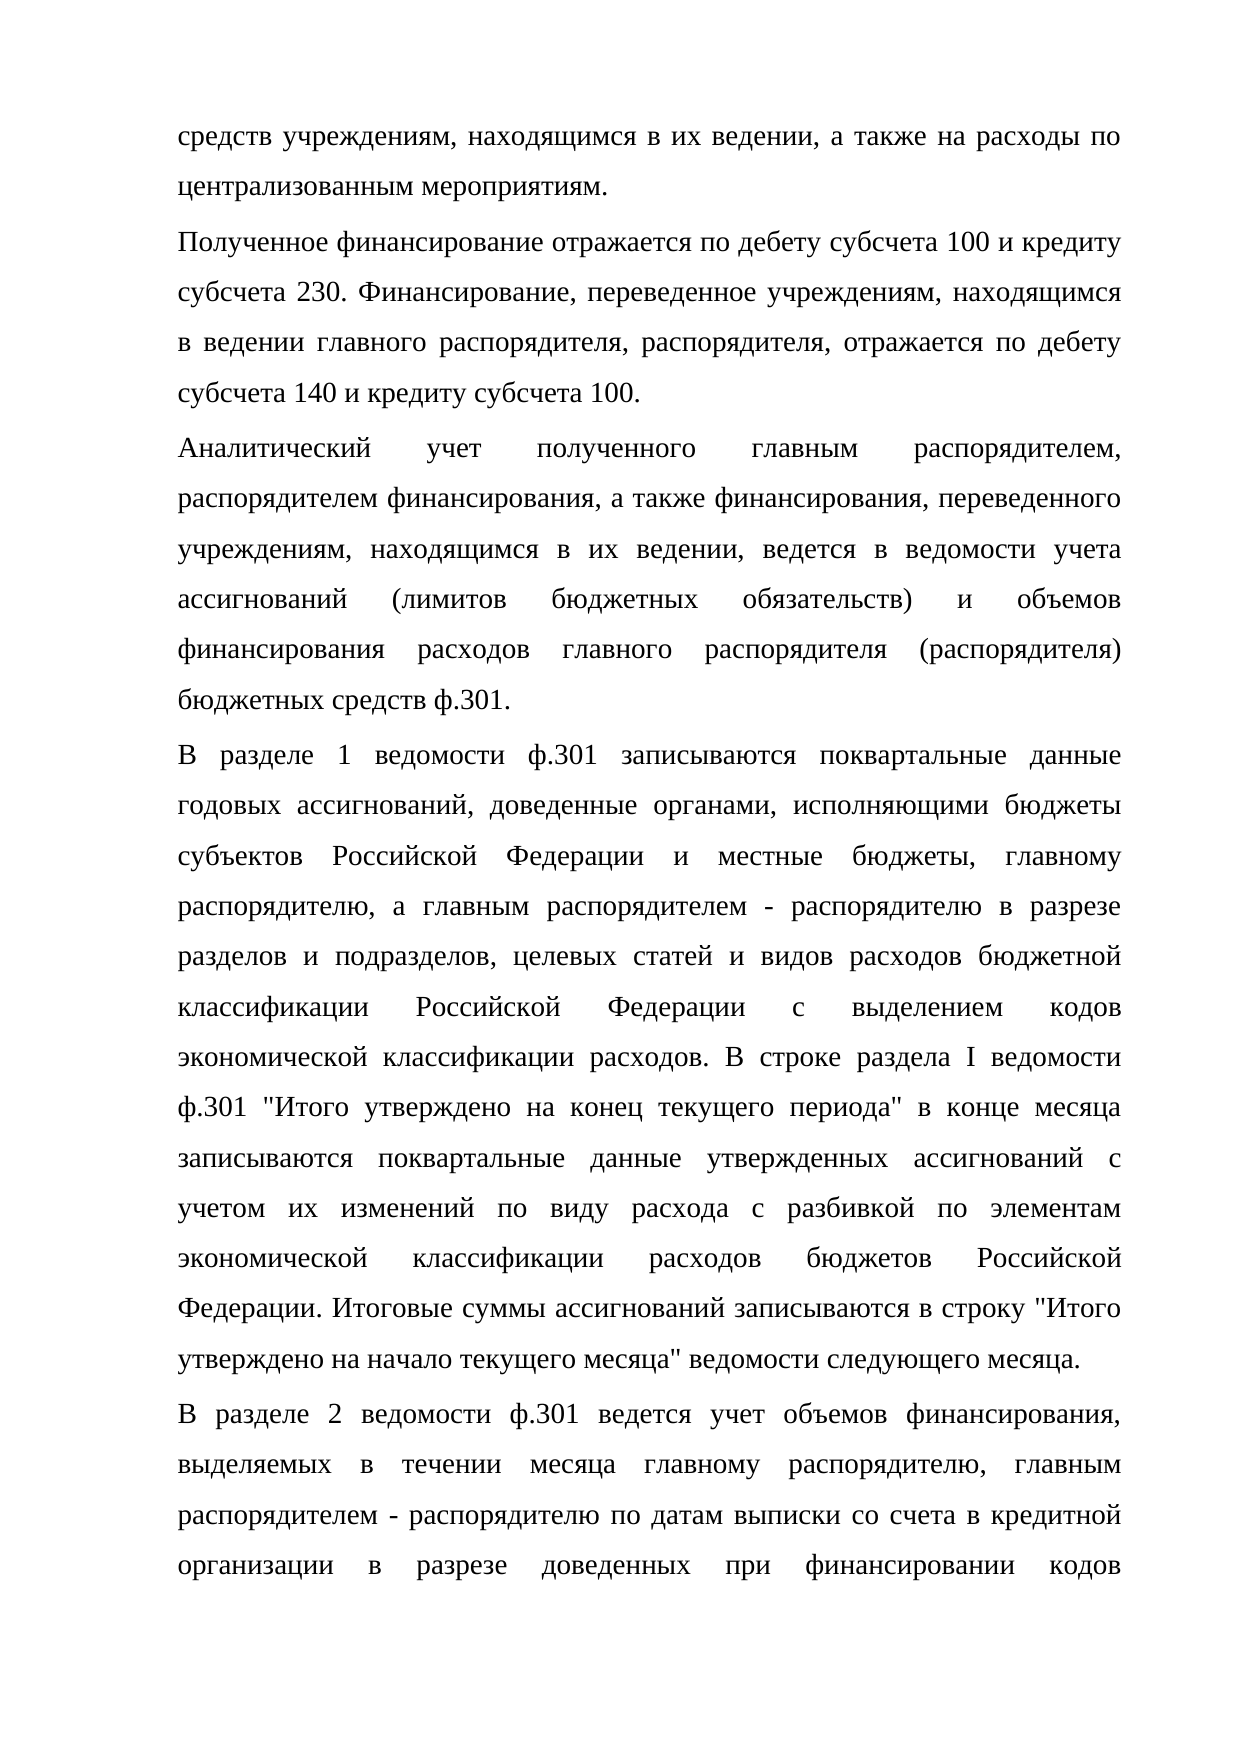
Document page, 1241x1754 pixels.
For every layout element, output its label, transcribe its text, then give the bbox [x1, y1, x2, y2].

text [177, 1396, 1122, 1581]
text В разделе 1 ведомости ф.301 записываются поквартальные данные годовых ассигнований, доведенные органами, исполняющими бюджеты субъектов Российской Федерации и местные бюджеты, главному распорядителю, а главным распорядителем - распорядителю в разрезе разделов и подразделов, целевых статей и видов расходов бюджетной классификации Российской Федерации с выделением кодов экономической классификации расходов. В строке раздела I ведомости ф.301 "Итого утверждено на конец текущего периода" в конце месяца записываются поквартальные данные утвержденных ассигнований с учетом их изменений по виду расхода с разбивкой по элементам экономической классификации расходов бюджетов Российской Федерации. Итоговые суммы ассигнований записываются в строку "Итого утверждено на начало текущего месяца" ведомости следующего месяца. [177, 737, 1122, 1374]
text Аналитический учет полученного главным распорядителем, распорядителем финансирования, а также финансирования, переведенного учреждениям, находящимся в их ведении, ведется в ведомости учета ассигнований (лимитов бюджетных обязательств) и объемов финансирования расходов главного распорядителя (распорядителя) бюджетных средств ф.301. [177, 430, 1122, 715]
text Полученное финансирование отражается по дебету субсчета 100 и кредиту субсчета 230. Финансирование, переведенное учреждениям, находящимся в ведении главного распорядителя, распорядителя, отражается по дебету субсчета 140 и кредиту субсчета 100. [177, 224, 1122, 408]
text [177, 118, 1122, 202]
